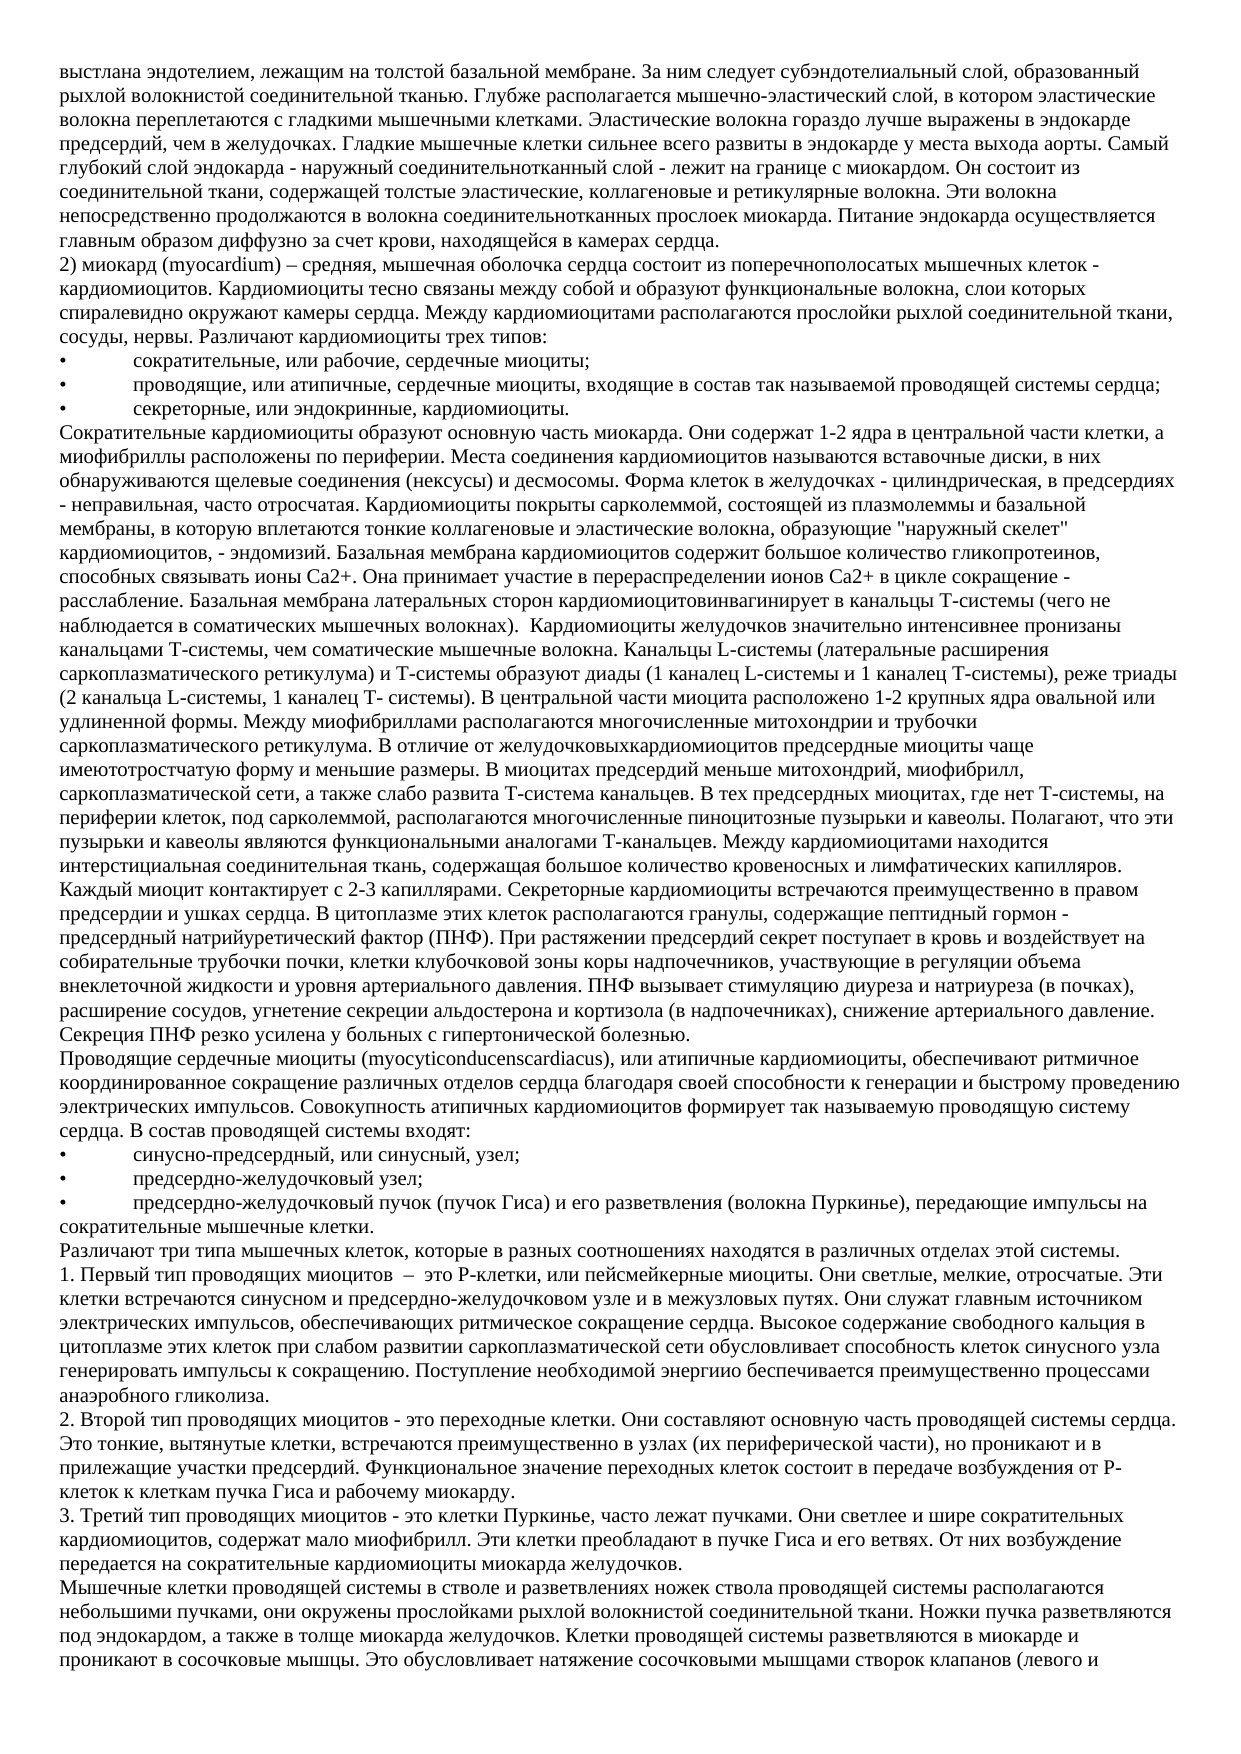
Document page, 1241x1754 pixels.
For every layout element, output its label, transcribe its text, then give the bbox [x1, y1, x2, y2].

text 3. Третий тип проводящих миоцитов - это клетки Пуркинье, часто лежат пучками. Они светлее и шире сократительных кардиомиоцитов, содержат мало миофибрилл. Эти клетки преобладают в пучке Гиса и его ветвях. От них возбуждение передается на сократительные кардиомиоциты миокарда желудочков. [59, 1503, 1181, 1575]
text • сократительные, или рабочие, сердечные миоциты; [59, 348, 1181, 372]
text 2. Второй тип проводящих миоцитов - это переходные клетки. Они составляют основную часть проводящей системы сердца. Это тонкие, вытянутые клетки, встречаются преимущественно в узлах (их периферической части), но проникают и в прилежащие участки предсердий. Функциональное значение переходных клеток состоит в передаче возбуждения от Р-клеток к клеткам пучка Гиса и рабочему миокарду. [59, 1407, 1181, 1503]
text • предсердно-желудочковый пучок (пучок Гиса) и его разветвления (волокна Пуркинье), передающие импульсы на сократительные мышечные клетки. [59, 1190, 1181, 1238]
text • синусно-предсердный, или синусный, узел; [59, 1142, 1181, 1166]
text • секреторные, или эндокринные, кардиомиоциты. [59, 396, 1181, 420]
text • предсердно-желудочковый узел; [59, 1166, 1181, 1190]
text Сократительные кардиомиоциты образуют основную часть миокарда. Они содержат 1-2 ядра в центральной части клетки, а миофибриллы расположены по периферии. Места соединения кардиомиоцитов называются вставочные диски, в них обнаруживаются щелевые соединения (нексусы) и десмосомы. Форма клеток в желудочках - цилиндрическая, в предсердиях - неправильная, часто отросчатая. Кардиомиоциты покрыты сарколеммой, состоящей из плазмолеммы и базальной мембраны, в которую вплетаются тонкие коллагеновые и эластические волокна, образующие "наружный скелет" кардиомиоцитов, - эндомизий. Базальная мембрана кардиомиоцитов содержит большое количество гликопротеинов, способных связывать ионы Са2+. Она принимает участие в перераспределении ионов Са2+ в цикле сокращение - расслабление. Базальная мембрана латеральных сторон кардиомиоцитовинвагинирует в канальцы Т-системы (чего не наблюдается в соматических мышечных волокнах). Кардиомиоциты желудочков значительно интенсивнее пронизаны канальцами Т-системы, чем соматические мышечные волокна. Канальцы L-системы (латеральные расширения саркоплазматического ретикулума) и Т-системы образуют диады (1 каналец L-системы и 1 каналец Т-системы), реже триады (2 канальца L-системы, 1 каналец Т- системы). В центральной части миоцита расположено 1-2 крупных ядра овальной или удлиненной формы. Между миофибриллами располагаются многочисленные митохондрии и трубочки саркоплазматического ретикулума. В отличие от желудочковыхкардиомиоцитов предсердные миоциты чаще имеютотростчатую форму и меньшие размеры. В миоцитах предсердий меньше митохондрий, миофибрилл, саркоплазматической сети, а также слабо развита Т-система канальцев. В тех предсердных миоцитах, где нет Т-системы, на периферии клеток, под сарколеммой, располагаются многочисленные пиноцитозные пузырьки и кавеолы. Полагают, что эти пузырьки и кавеолы являются функциональными аналогами Т-канальцев. Между кардиомиоцитами находится интерстициальная соединительная ткань, содержащая большое количество кровеносных и лимфатических капилляров. Каждый миоцит контактирует с 2-3 капиллярами. Секреторные кардиомиоциты встречаются преимущественно в правом предсердии и ушках сердца. В цитоплазме этих клеток располагаются гранулы, содержащие пептидный гормон - предсердный натрийуретический фактор (ПНФ). При растяжении предсердий секрет поступает в кровь и воздействует на собирательные трубочки почки, клетки клубочковой зоны коры надпочечников, участвующие в регуляции объема внеклеточной жидкости и уровня артериального давления. ПНФ вызывает стимуляцию диуреза и натриуреза (в почках), расширение сосудов, угнетение секреции альдостерона и кортизола (в надпочечниках), снижение артериального давление. Секреция ПНФ резко усилена у больных с гипертонической болезнью. [59, 420, 1181, 1046]
text 1. Первый тип проводящих миоцитов – это P-клетки, или пейсмейкерные миоциты. Они светлые, мелкие, отросчатые. Эти клетки встречаются синусном и предсердно-желудочковом узле и в межузловых путях. Они служат главным источником электрических импульсов, обеспечивающих ритмическое сокращение сердца. Высокое содержание свободного кальция в цитоплазме этих клеток при слабом развитии саркоплазматической сети обусловливает способность клеток синусного узла генерировать импульсы к сокращению. Поступление необходимой энергиио беспечивается преимущественно процессами анаэробного гликолиза. [59, 1262, 1181, 1407]
text Различают три типа мышечных клеток, которые в разных соотношениях находятся в различных отделах этой системы. [59, 1238, 1181, 1262]
text Проводящие сердечные миоциты (myocyticonducenscardiacus), или атипичные кардиомиоциты, обеспечивают ритмичное координированное сокращение различных отделов сердца благодаря своей способности к генерации и быстрому проведению электрических импульсов. Совокупность атипичных кардиомиоцитов формирует так называемую проводящую систему сердца. В состав проводящей системы входят: [59, 1046, 1181, 1142]
text • проводящие, или атипичные, сердечные миоциты, входящие в состав так называемой проводящей системы сердца; [59, 372, 1181, 396]
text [59, 59, 1181, 252]
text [59, 1575, 1181, 1671]
text 2) миокард (myocardium) – средняя, мышечная оболочка сердца состоит из поперечнополосатых мышечных клеток - кардиомиоцитов. Кардиомиоциты тесно связаны между собой и образуют функциональные волокна, слои которых спиралевидно окружают камеры сердца. Между кардиомиоцитами располагаются прослойки рыхлой соединительной ткани, сосуды, нервы. Различают кардиомиоциты трех типов: [59, 252, 1181, 348]
